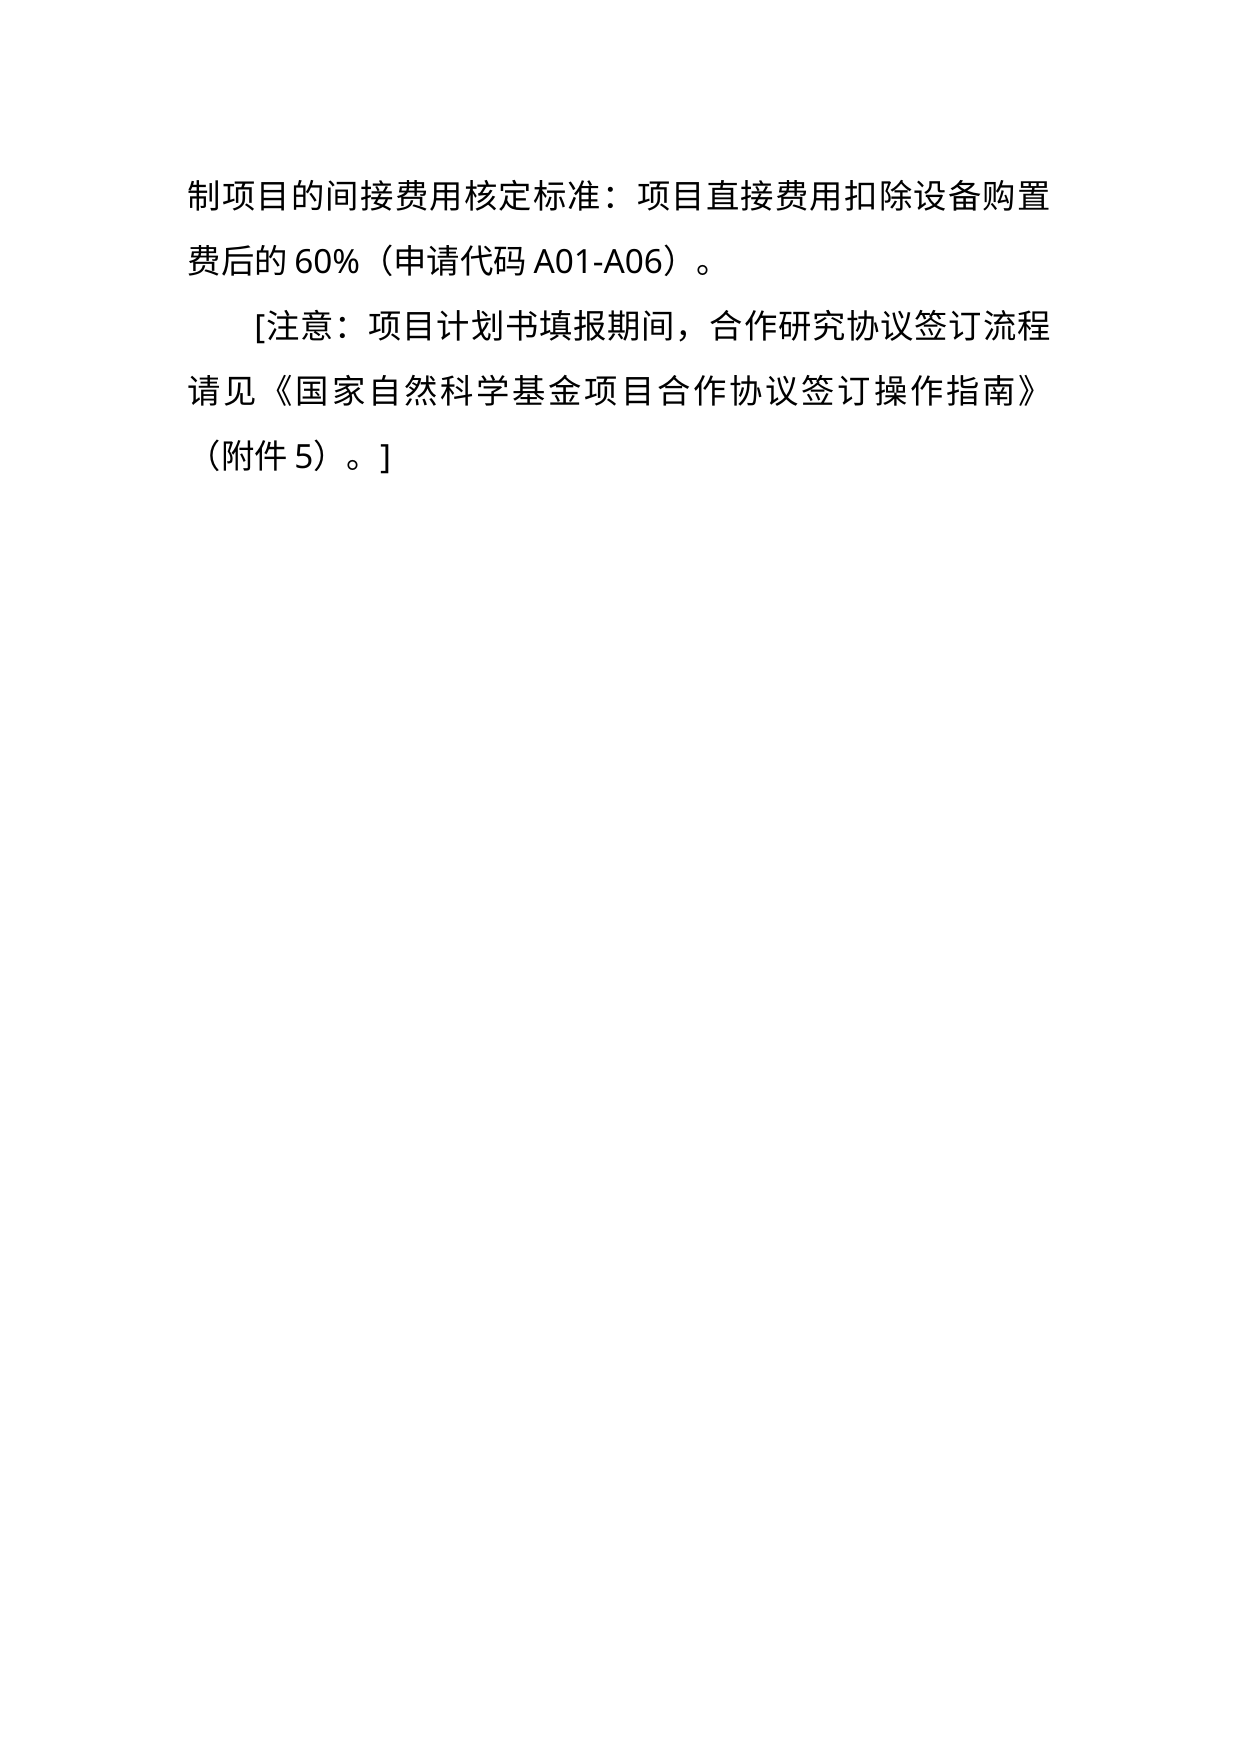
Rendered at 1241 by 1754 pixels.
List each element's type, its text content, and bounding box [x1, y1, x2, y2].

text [187, 162, 1053, 292]
text [注意：项目计划书填报期间，合作研究协议签订流程请见《国家自然科学基金项目合作协议签订操作指南》（附件5）。] [187, 292, 1053, 487]
